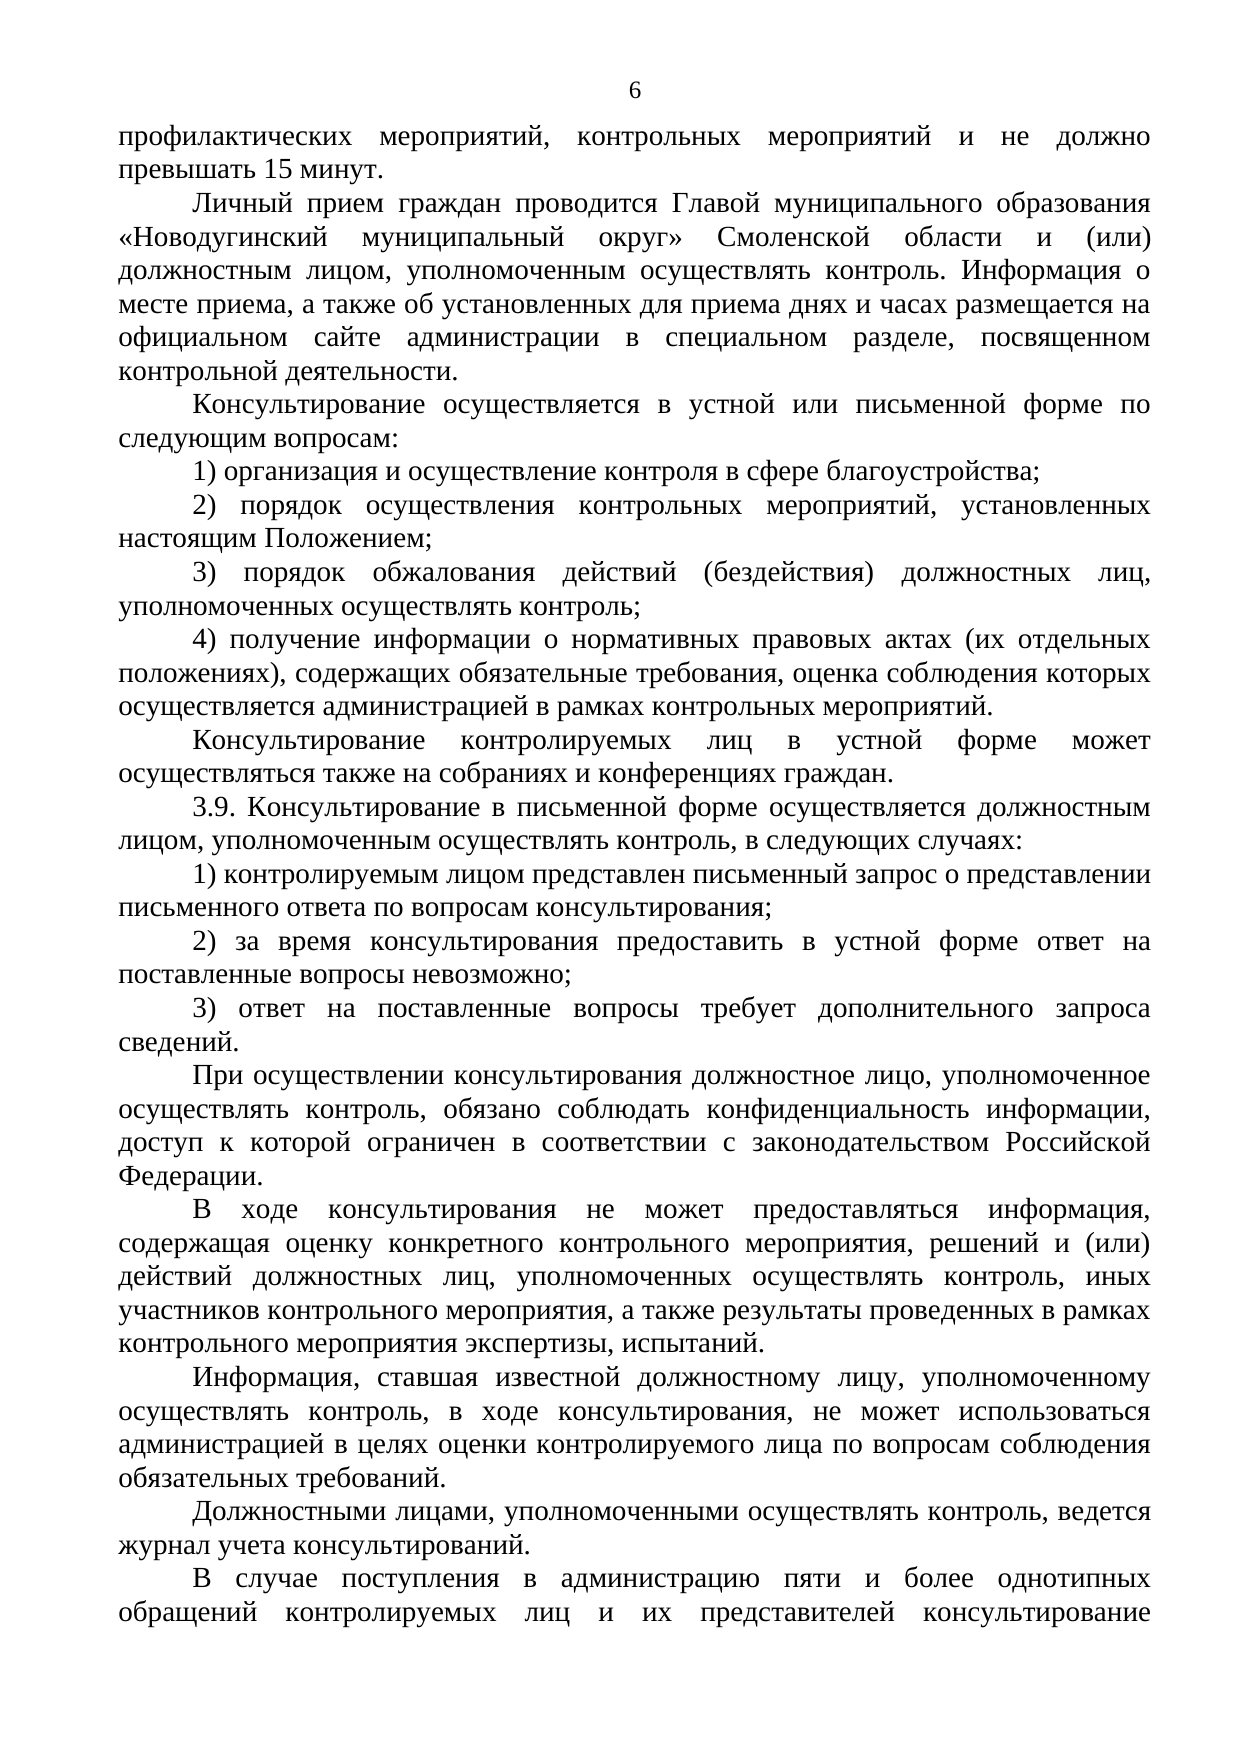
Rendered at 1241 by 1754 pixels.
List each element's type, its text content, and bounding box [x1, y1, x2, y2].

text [118, 1560, 1152, 1627]
text 3) ответ на поставленные вопросы требует дополнительного запроса сведений. [118, 990, 1152, 1057]
text 1) контролируемым лицом представлен письменный запрос о представлении письменного ответа по вопросам консультирования; [118, 856, 1152, 923]
text Личный прием граждан проводится Главой муниципального образования «Новодугинский муниципальный округ» Смоленской области и (или) должностным лицом, уполномоченным осуществлять контроль. Информация о месте приема, а также об установленных для приема днях и часах размещается на официальном сайте администрации в специальном разделе, посвященном контрольной деятельности. [118, 185, 1152, 386]
text 4) получение информации о нормативных правовых актах (их отдельных положениях), содержащих обязательные требования, оценка соблюдения которых осуществляется администрацией в рамках контрольных мероприятий. [118, 621, 1152, 722]
text 2) за время консультирования предоставить в устной форме ответ на поставленные вопросы невозможно; [118, 923, 1152, 990]
text В ходе консультирования не может предоставляться информация, содержащая оценку конкретного контрольного мероприятия, решений и (или) действий должностных лиц, уполномоченных осуществлять контроль, иных участников контрольного мероприятия, а также результаты проведенных в рамках контрольного мероприятия экспертизы, испытаний. [118, 1191, 1152, 1359]
text При осуществлении консультирования должностное лицо, уполномоченное осуществлять контроль, обязано соблюдать конфиденциальность информации, доступ к которой ограничен в соответствии с законодательством Российской Федерации. [118, 1057, 1152, 1191]
text Должностными лицами, уполномоченными осуществлять контроль, ведется журнал учета консультирований. [118, 1493, 1152, 1560]
text Консультирование осуществляется в устной или письменной форме по следующим вопросам: [118, 386, 1152, 453]
text Информация, ставшая известной должностному лицу, уполномоченному осуществлять контроль, в ходе консультирования, не может использоваться администрацией в целях оценки контролируемого лица по вопросам соблюдения обязательных требований. [118, 1359, 1152, 1493]
text 2) порядок осуществления контрольных мероприятий, установленных настоящим Положением; [118, 487, 1152, 554]
text 3.9. Консультирование в письменной форме осуществляется должностным лицом, уполномоченным осуществлять контроль, в следующих случаях: [118, 789, 1152, 856]
text 3) порядок обжалования действий (бездействия) должностных лиц, уполномоченных осуществлять контроль; [118, 554, 1152, 621]
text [118, 118, 1152, 185]
text 1) организация и осуществление контроля в сфере благоустройства; [118, 453, 1152, 487]
text Консультирование контролируемых лиц в устной форме может осуществляться также на собраниях и конференциях граждан. [118, 722, 1152, 789]
